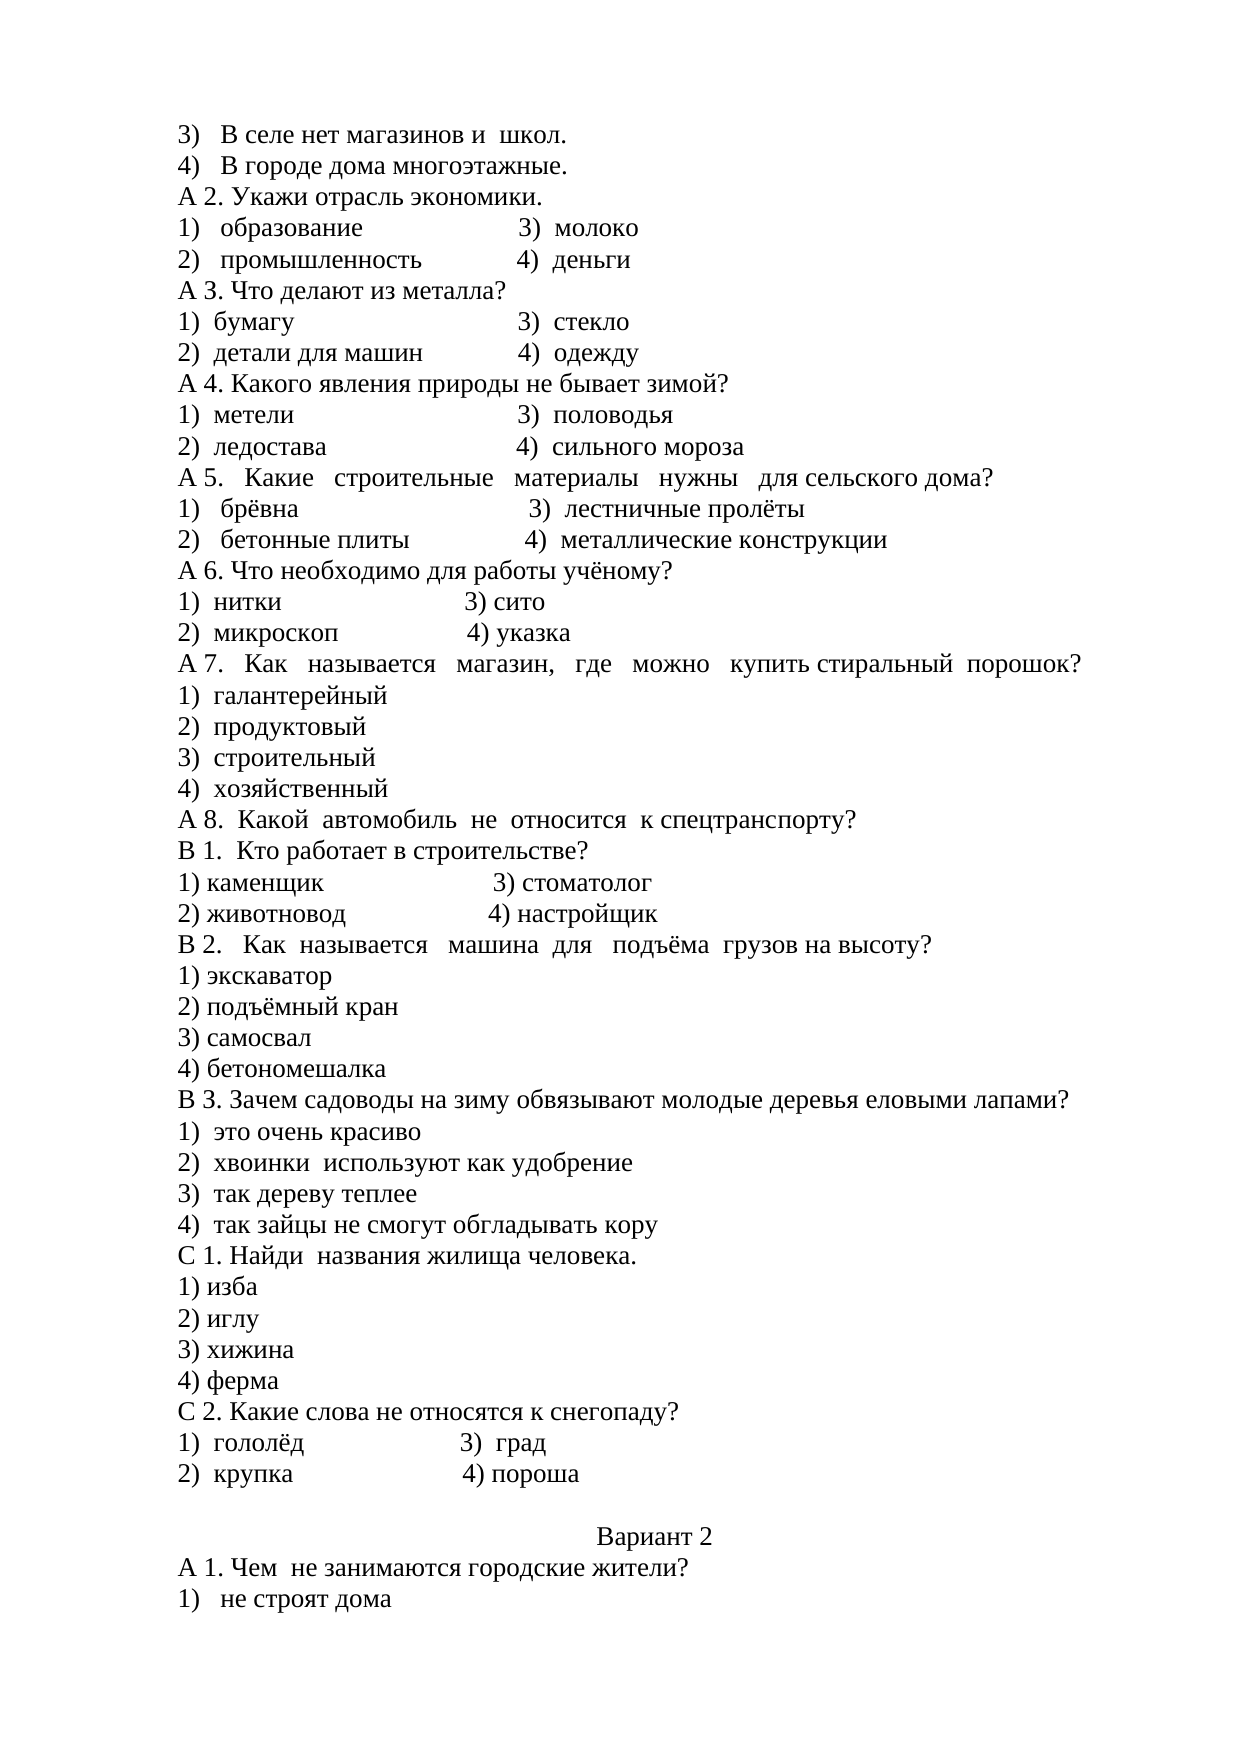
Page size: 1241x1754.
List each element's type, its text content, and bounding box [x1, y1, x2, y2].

text 1) образование 3) молоко [177, 212, 1152, 243]
text 2) микроскоп 4) указка [177, 616, 1152, 648]
text В З. Зачем садоводы на зиму обвязывают молодые деревья еловыми лапами? [177, 1084, 1152, 1115]
text 3) самосвал [177, 1021, 1152, 1052]
text 3) так дереву теплее [177, 1177, 1152, 1208]
text 2) бетонные плиты 4) металлические конструкции [177, 523, 1152, 554]
text А 1. Чем не занимаются городские жители? [177, 1551, 1152, 1582]
text 1) бумагу 3) стекло [177, 305, 1152, 336]
text 2) хвоинки используют как удобрение [177, 1146, 1152, 1177]
text 1) это очень красиво [177, 1115, 1152, 1146]
text 1) изба [177, 1271, 1152, 1302]
text 2) ледостава 4) сильного мороза [177, 429, 1152, 461]
text 1) галантерейный [177, 679, 1152, 710]
text 3) В селе нет магазинов и школ. [177, 118, 1152, 149]
text 4) В городе дома многоэтажные. [177, 149, 1152, 180]
text 2) животновод 4) настройщик [177, 897, 1152, 928]
text 3) строительный [177, 741, 1152, 772]
text 2) крупка 4) пороша [177, 1457, 1152, 1488]
text 1) не строят дома [177, 1582, 1152, 1613]
text 1) брёвна 3) лестничные пролёты [177, 492, 1152, 523]
text В 1. Кто работает в строительстве? [177, 834, 1152, 866]
text 4) ферма [177, 1364, 1152, 1395]
text А 2. Укажи отрасль экономики. [177, 180, 1152, 212]
text С 2. Какие слова не относятся к снегопаду? [177, 1395, 1152, 1426]
text А 6. Что необходимо для работы учёному? [177, 554, 1152, 585]
text А 5. Какие строительные материалы нужны для сельского дома? [177, 461, 1152, 492]
text А 7. Как называется магазин, где можно купить стиральный порошок? [177, 648, 1152, 679]
text 1) каменщик 3) стоматолог [177, 866, 1152, 897]
text 4) бетономешалка [177, 1052, 1152, 1084]
text 2) иглу [177, 1302, 1152, 1333]
text А 8. Какой автомобиль не относится к спецтранспорту? [177, 803, 1152, 834]
text 1) метели 3) половодья [177, 398, 1152, 429]
text 2) детали для машин 4) одежду [177, 336, 1152, 367]
text 1) гололёд 3) град [177, 1426, 1152, 1457]
text 2) промышленность 4) деньги [177, 243, 1152, 274]
text 1) нитки 3) сито [177, 585, 1152, 616]
text 2) продуктовый [177, 710, 1152, 741]
text С 1. Найди названия жилища человека. [177, 1239, 1152, 1271]
text А З. Что делают из металла? [177, 274, 1152, 305]
text Вариант 2 [177, 1520, 1152, 1551]
text 4) так зайцы не смогут обгладывать кору [177, 1208, 1152, 1239]
text А 4. Какого явления природы не бывает зимой? [177, 367, 1152, 398]
text В 2. Как называется машина для подъёма грузов на высоту? [177, 928, 1152, 959]
text 1) экскаватор [177, 959, 1152, 990]
text 2) подъёмный кран [177, 990, 1152, 1021]
text 3) хижина [177, 1333, 1152, 1364]
text 4) хозяйственный [177, 772, 1152, 803]
